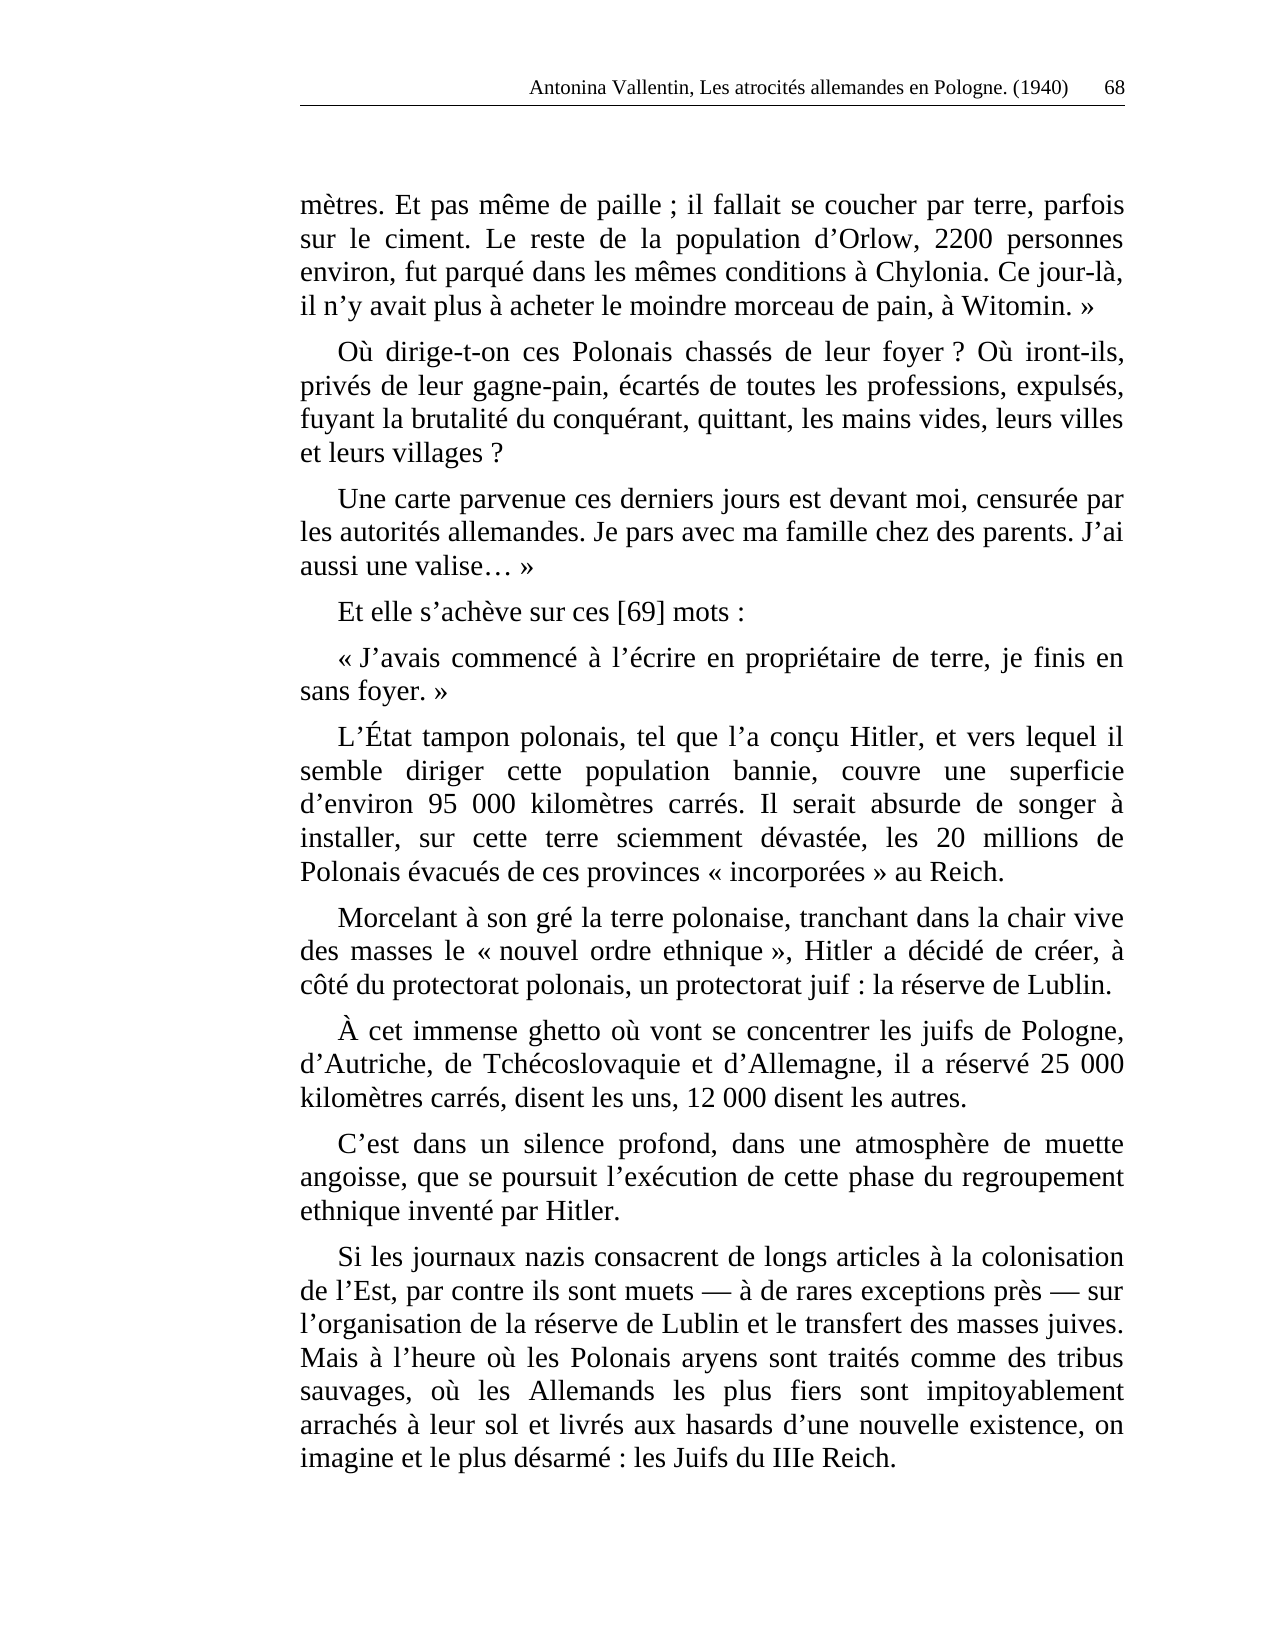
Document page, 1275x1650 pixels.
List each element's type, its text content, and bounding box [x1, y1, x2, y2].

text Où dirige-t-on ces Polonais chassés de leur foyer ? Où iront-ils, privés de leur gagne-pain, écartés de toutes les professions, expulsés, fuyant la brutalité du conquérant, quittant, les mains vides, leurs villes et leurs villages ? [300, 334, 1125, 468]
text « J’avais commencé à l’écrire en propriétaire de terre, je finis en sans foyer. » [300, 640, 1125, 707]
text Si les journaux nazis consacrent de longs articles à la colonisation de l’Est, par contre ils sont muets — à de rares exceptions près — sur l’organisation de la réserve de Lublin et le transfert des masses juives. Mais à l’heure où les Polonais aryens sont traités comme des tribus sauvages, où les Allemands les plus fiers sont impitoyablement arrachés à leur sol et livrés aux hasards d’une nouvelle existence, on imagine et le plus désarmé : les Juifs du IIIe Reich. [300, 1239, 1125, 1474]
text Et elle s’achève sur ces [69] mots : [300, 594, 1125, 627]
text Une carte parvenue ces derniers jours est devant moi, censurée par les autorités allemandes. Je pars avec ma famille chez des parents. J’ai aussi une valise… » [300, 481, 1125, 581]
text À cet immense ghetto où vont se concentrer les juifs de Pologne, d’Autriche, de Tchécoslovaquie et d’Allemagne, il a réservé 25 000 kilomètres carrés, disent les uns, 12 000 disent les autres. [300, 1013, 1125, 1113]
text C’est dans un silence profond, dans une atmosphère de muette angoisse, que se poursuit l’exécution de cette phase du regroupement ethnique inventé par Hitler. [300, 1126, 1125, 1227]
text L’État tampon polonais, tel que l’a conçu Hitler, et vers lequel il semble diriger cette population bannie, couvre une superficie d’environ 95 000 kilomètres carrés. Il serait absurde de songer à installer, sur cette terre sciemment dévastée, les 20 millions de Polonais évacués de ces provinces « incorporées » au Reich. [300, 719, 1125, 887]
text Morcelant à son gré la terre polonaise, tranchant dans la chair vive des masses le « nouvel ordre ethnique », Hitler a décidé de créer, à côté du protectorat polonais, un protectorat juif : la réserve de Lublin. [300, 900, 1125, 1000]
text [300, 187, 1125, 322]
